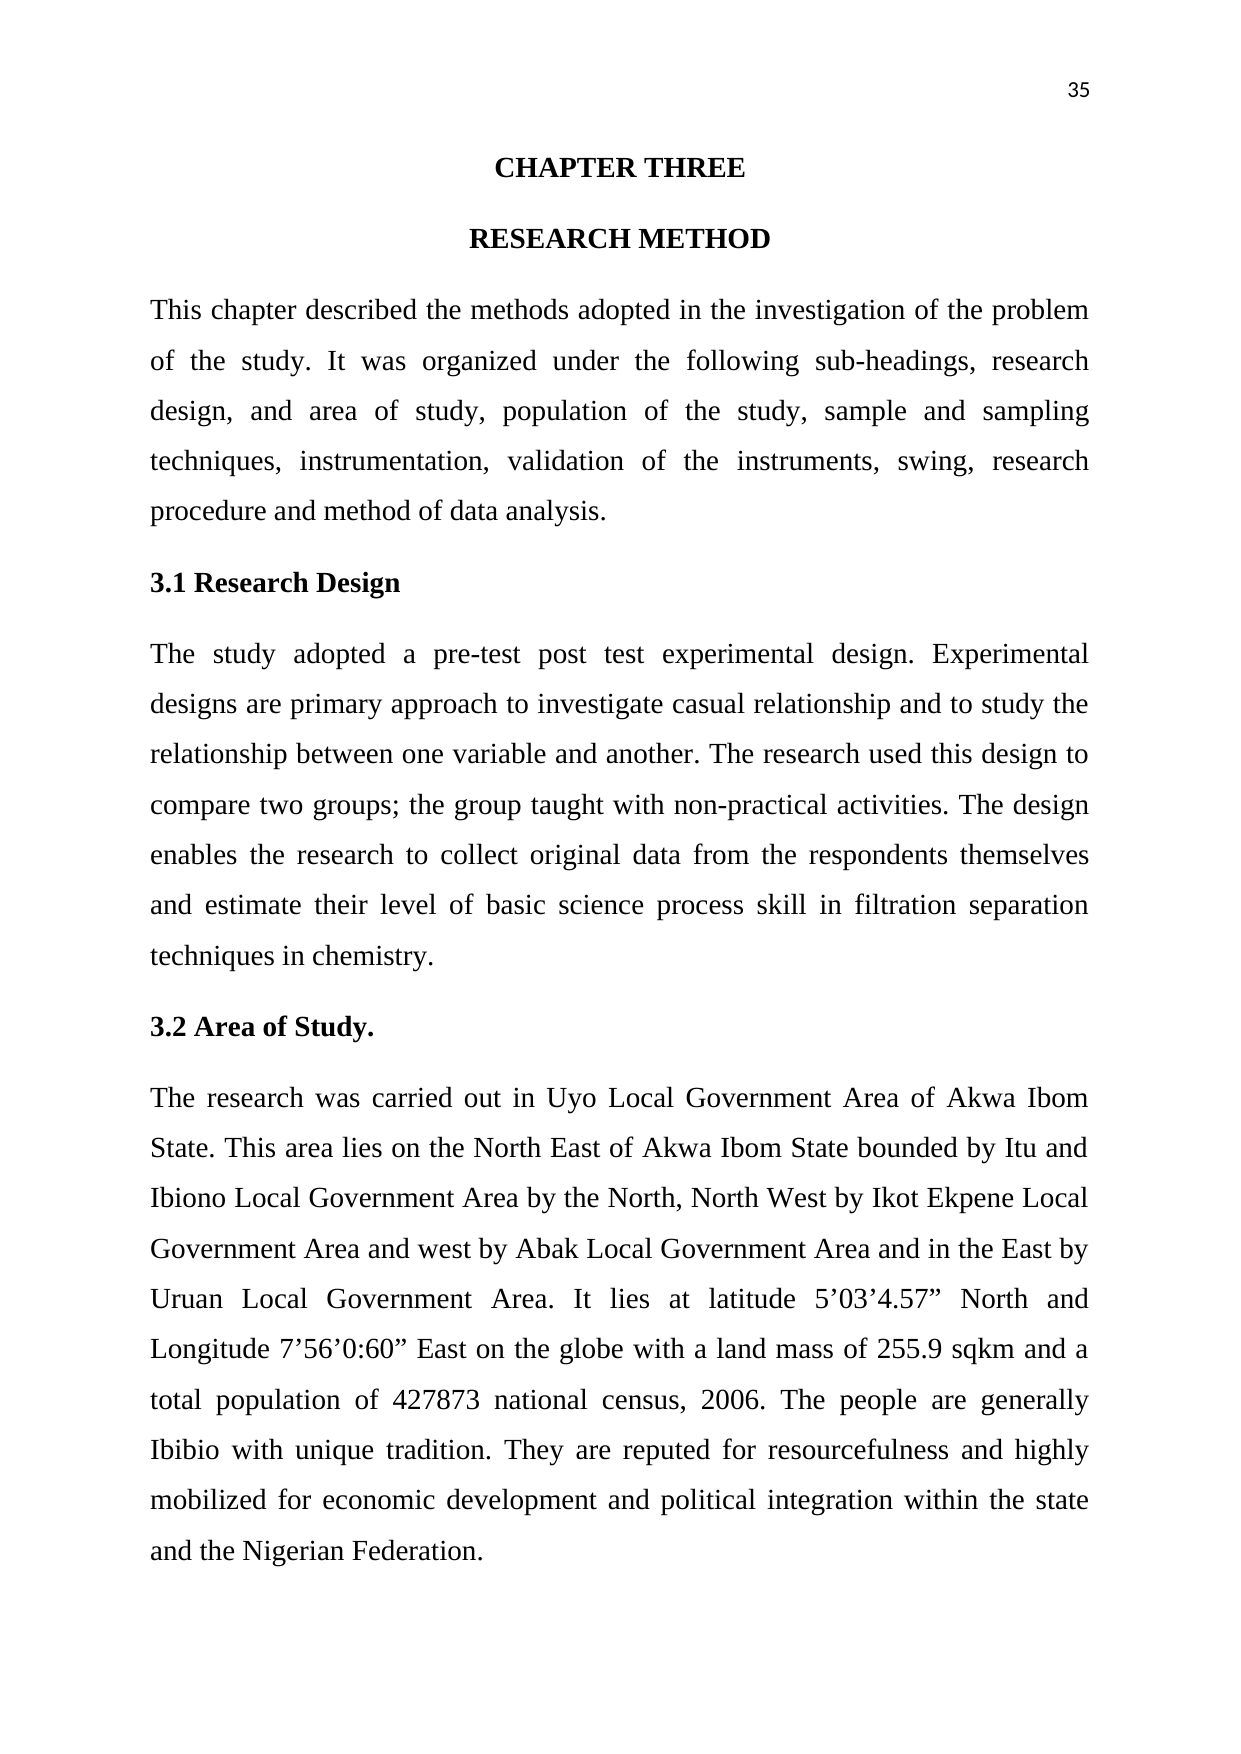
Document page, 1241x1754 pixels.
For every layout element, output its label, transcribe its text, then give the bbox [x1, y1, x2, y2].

text 3.1 Research Design [150, 565, 1090, 598]
text RESEARCH METHOD [150, 221, 1090, 255]
text The research was carried out in Uyo Local Government Area of Akwa Ibom State. This area lies on the North East of Akwa Ibom State bounded by Itu and Ibiono Local Government Area by the North, North West by Ikot Ekpene Local Government Area and west by Abak Local Government Area and in the East by Uruan Local Government Area. It lies at latitude 5’03’4.57” North and Longitude 7’56’0:60” East on the globe with a land mass of 255.9 sqkm and a total population of 427873 national census, 2006. The people are generally Ibibio with unique tradition. They are reputed for resourcefulness and highly mobilized for economic development and political integration within the state and the Nigerian Federation. [150, 1080, 1090, 1566]
text This chapter described the methods adopted in the investigation of the problem of the study. It was organized under the following sub-headings, research design, and area of study, population of the study, sample and sampling techniques, instrumentation, validation of the instruments, swing, research procedure and method of data analysis. [150, 292, 1090, 527]
text The study adopted a pre-test post test experimental design. Experimental designs are primary approach to investigate casual relationship and to study the relationship between one variable and another. The research used this design to compare two groups; the group taught with non-practical activities. The design enables the research to collect original data from the respondents themselves and estimate their level of basic science process skill in filtration separation techniques in chemistry. [150, 636, 1090, 971]
text 3.2 Area of Study. [150, 1009, 1090, 1042]
text CHAPTER THREE [150, 150, 1090, 183]
